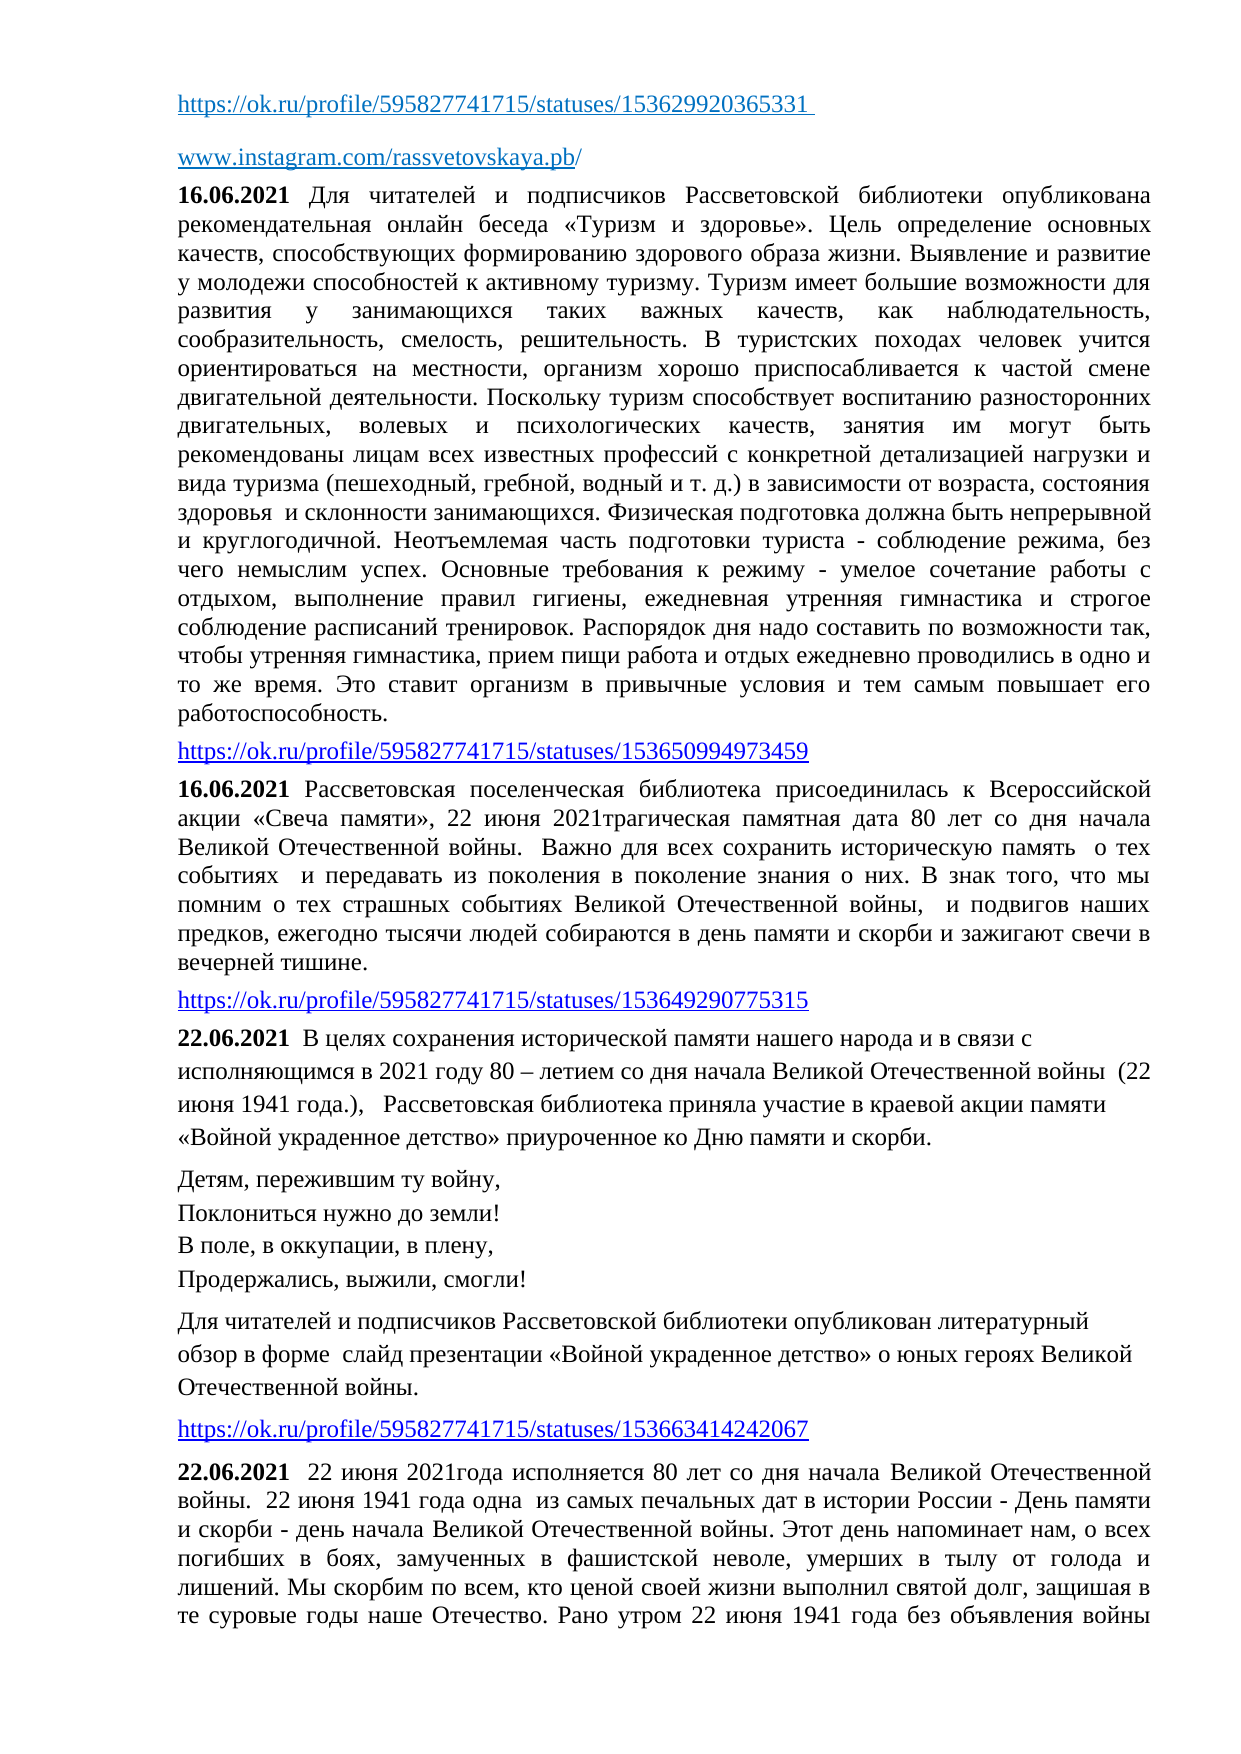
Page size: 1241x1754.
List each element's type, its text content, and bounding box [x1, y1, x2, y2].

text www.instagram.com/rassvetovskaya.pb/ [177, 142, 1152, 171]
text https://ok.ru/profile/595827741715/statuses/153650994973459 [177, 736, 1152, 765]
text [177, 1457, 1152, 1629]
text 22.06.2021 В целях сохранения исторической памяти нашего народа и в связи с исполняющимся в 2021 году 80 – летием со дня начала Великой Отечественной войны (22 июня 1941 года.), Рассветовская библиотека приняла участие в краевой акции памяти «Войной украденное детство» приуроченное ко Дню памяти и скорби. [177, 1023, 1152, 1151]
text 16.06.2021 Для читателей и подписчиков Рассветовской библиотеки опубликована рекомендательная онлайн беседа «Туризм и здоровье». Цель определение основных качеств, способствующих формированию здорового образа жизни. Выявление и развитие у молодежи способностей к активному туризму. Туризм имеет большие возможности для развития у занимающихся таких важных качеств, как наблюдательность, сообразительность, смелость, решительность. В туристских походах человек учится ориентироваться на местности, организм хорошо приспосабливается к частой смене двигательной деятельности. Поскольку туризм способствует воспитанию разносторонних двигательных, волевых и психологических качеств, занятия им могут быть рекомендованы лицам всех известных профессий с конкретной детализацией нагрузки и вида туризма (пешеходный, гребной, водный и т. д.) в зависимости от возраста, состояния здоровья и склонности занимающихся. Физическая подготовка должна быть непрерывной и круглогодичной. Неотъемлемая часть подготовки туриста - соблюдение режима, без чего немыслим успех. Основные требования к режиму - умелое сочетание работы с отдыхом, выполнение правил гигиены, ежедневная утренняя гимнастика и строгое соблюдение расписаний тренировок. Распорядок дня надо составить по возможности так, чтобы утренняя гимнастика, прием пищи работа и отдых ежедневно проводились в одно и то же время. Это ставит организм в привычные условия и тем самым повышает его работоспособность. [177, 181, 1152, 727]
text https://ok.ru/profile/595827741715/statuses/153663414242067 [177, 1414, 1152, 1443]
text Для читателей и подписчиков Рассветовской библиотеки опубликован литературный обзор в форме слайд презентации «Войной украденное детство» о юных героях Великой Отечественной войны. [177, 1306, 1152, 1401]
text https://ok.ru/profile/595827741715/statuses/153629920365331 [177, 89, 1152, 117]
text 16.06.2021 Рассветовская поселенческая библиотека присоединилась к Всероссийской акции «Свеча памяти», 22 июня 2021трагическая памятная дата 80 лет со дня начала Великой Отечественной войны. Важно для всех сохранить историческую память о тех событиях и передавать из поколения в поколение знания о них. В знак того, что мы помним о тех страшных событиях Великой Отечественной войны, и подвигов наших предков, ежегодно тысячи людей собираются в день памяти и скорби и зажигают свечи в вечерней тишине. [177, 774, 1152, 976]
text https://ok.ru/profile/595827741715/statuses/153649290775315 [177, 985, 1152, 1014]
text Детям, пережившим ту войну, Поклониться нужно до земли! В поле, в оккупации, в плену, Продержались, выжили, смогли! [177, 1164, 1152, 1292]
